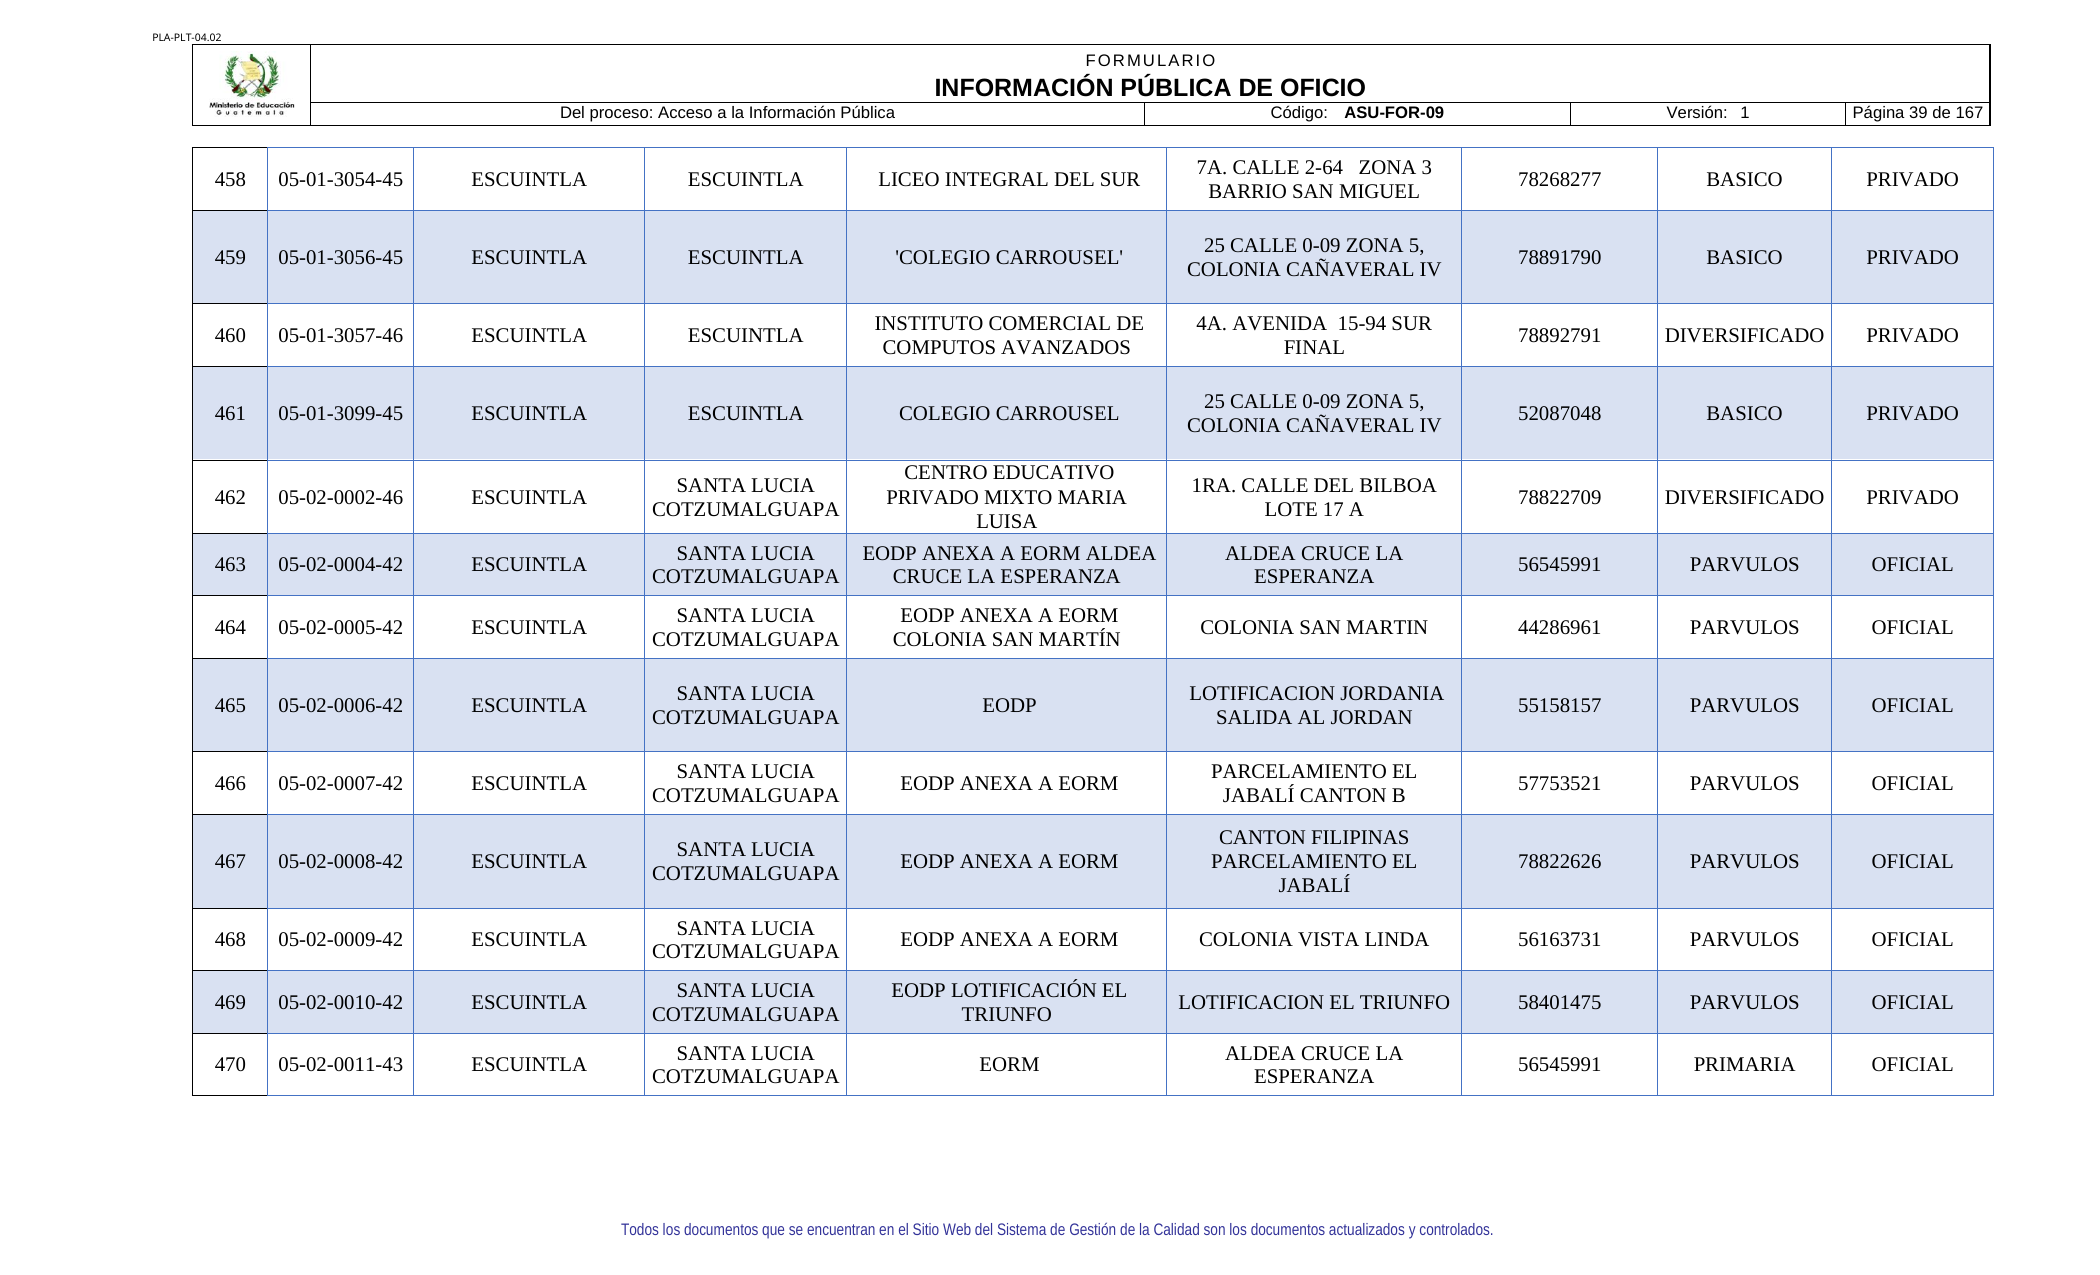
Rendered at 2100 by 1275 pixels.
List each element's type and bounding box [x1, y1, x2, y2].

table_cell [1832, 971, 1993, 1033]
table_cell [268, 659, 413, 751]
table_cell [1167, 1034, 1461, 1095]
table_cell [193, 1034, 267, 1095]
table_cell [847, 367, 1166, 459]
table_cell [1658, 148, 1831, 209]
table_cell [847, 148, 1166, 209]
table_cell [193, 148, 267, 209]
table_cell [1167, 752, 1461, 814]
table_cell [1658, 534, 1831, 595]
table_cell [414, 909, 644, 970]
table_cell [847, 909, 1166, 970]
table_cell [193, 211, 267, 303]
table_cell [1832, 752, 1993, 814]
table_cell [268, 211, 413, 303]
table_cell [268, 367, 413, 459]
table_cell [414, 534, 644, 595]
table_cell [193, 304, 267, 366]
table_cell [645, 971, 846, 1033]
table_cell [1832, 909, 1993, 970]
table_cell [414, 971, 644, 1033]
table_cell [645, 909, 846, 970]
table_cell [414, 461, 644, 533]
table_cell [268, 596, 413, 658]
picture [208, 51, 295, 117]
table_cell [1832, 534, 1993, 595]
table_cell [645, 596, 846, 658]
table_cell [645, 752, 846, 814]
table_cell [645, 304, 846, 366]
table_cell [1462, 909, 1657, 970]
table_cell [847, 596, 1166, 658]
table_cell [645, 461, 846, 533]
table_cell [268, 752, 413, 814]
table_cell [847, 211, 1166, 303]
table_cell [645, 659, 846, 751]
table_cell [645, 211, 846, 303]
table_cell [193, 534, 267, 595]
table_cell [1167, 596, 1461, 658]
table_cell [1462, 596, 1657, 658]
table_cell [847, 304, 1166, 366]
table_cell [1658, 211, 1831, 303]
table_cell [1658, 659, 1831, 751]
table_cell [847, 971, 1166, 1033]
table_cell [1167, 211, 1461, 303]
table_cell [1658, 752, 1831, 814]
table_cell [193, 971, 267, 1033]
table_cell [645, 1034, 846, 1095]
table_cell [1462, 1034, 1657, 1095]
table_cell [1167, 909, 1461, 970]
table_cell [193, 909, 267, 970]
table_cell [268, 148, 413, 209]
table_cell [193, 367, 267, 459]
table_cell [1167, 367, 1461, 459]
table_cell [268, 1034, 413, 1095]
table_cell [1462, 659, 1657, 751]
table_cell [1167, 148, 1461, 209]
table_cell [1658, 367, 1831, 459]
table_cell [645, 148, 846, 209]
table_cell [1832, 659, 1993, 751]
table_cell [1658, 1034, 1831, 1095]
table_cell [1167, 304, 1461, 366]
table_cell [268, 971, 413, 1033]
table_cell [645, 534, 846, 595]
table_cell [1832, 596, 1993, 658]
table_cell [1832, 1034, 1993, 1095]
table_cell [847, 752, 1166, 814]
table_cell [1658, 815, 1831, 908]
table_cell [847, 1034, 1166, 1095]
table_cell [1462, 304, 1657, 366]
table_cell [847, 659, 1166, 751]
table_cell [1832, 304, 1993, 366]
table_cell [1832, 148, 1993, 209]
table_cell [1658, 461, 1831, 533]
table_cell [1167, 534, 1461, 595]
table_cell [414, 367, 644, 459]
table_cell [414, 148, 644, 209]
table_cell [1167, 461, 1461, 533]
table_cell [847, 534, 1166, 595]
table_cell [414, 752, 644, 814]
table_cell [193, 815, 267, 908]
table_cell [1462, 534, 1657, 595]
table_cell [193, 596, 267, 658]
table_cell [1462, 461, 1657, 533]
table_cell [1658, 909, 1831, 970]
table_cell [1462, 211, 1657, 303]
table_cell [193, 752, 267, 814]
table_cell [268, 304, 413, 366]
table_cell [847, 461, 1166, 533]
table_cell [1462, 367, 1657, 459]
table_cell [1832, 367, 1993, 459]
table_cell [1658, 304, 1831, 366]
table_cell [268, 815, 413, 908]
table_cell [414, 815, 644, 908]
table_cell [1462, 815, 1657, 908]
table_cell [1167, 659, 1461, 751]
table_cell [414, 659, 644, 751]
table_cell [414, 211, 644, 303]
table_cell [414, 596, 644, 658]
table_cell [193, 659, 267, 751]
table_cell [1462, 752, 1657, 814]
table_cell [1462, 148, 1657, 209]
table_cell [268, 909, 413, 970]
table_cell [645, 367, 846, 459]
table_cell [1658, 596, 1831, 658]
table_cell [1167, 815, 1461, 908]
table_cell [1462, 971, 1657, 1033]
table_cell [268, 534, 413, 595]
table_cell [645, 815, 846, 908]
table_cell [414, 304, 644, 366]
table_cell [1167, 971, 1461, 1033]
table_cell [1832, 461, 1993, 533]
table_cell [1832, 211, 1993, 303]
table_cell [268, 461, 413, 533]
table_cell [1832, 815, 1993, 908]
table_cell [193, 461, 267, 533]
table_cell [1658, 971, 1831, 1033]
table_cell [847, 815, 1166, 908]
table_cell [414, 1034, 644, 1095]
